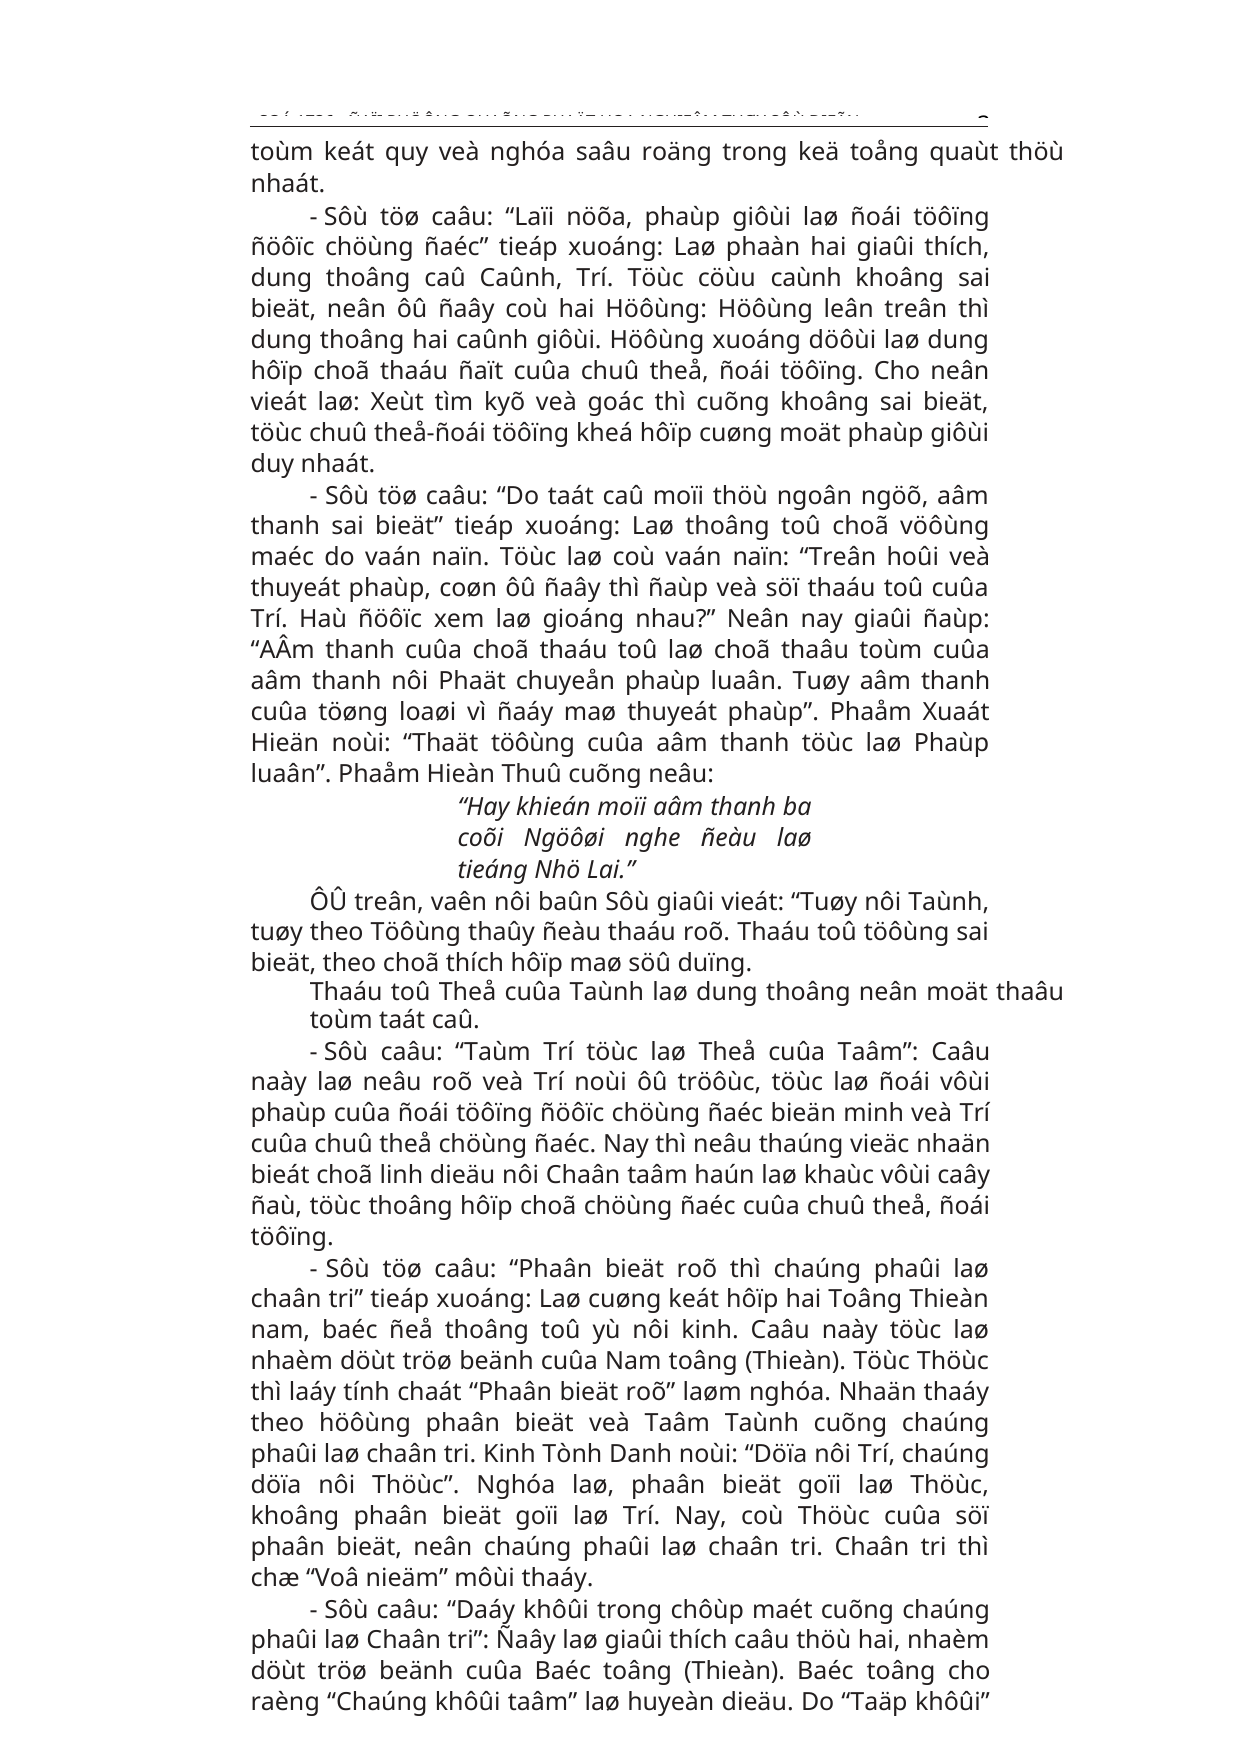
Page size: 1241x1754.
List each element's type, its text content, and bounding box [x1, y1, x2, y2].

list Sôù töø caâu: “Phaân bieät roõ thì chaúng phaûi laø chaân tri” tieáp xuoáng: Laø cuøng keát hôïp hai Toâng Thieàn nam, baéc ñeå thoâng toû yù nôi kinh. Caâu naày töùc laø nhaèm döùt tröø beänh cuûa Nam toâng (Thieàn). Töùc Thöùc thì laáy tính chaát “Phaân bieät roõ” laøm nghóa. Nhaän thaáy theo höôùng phaân bieät veà Taâm Taùnh cuõng chaúng phaûi laø chaân tri. Kinh Tònh Danh noùi: “Döïa nôi Trí, chaúng döïa nôi Thöùc”. Nghóa laø, phaân bieät goïi laø Thöùc, khoâng phaân bieät goïi laø Trí. Nay, coù Thöùc cuûa söï phaân bieät, neân chaúng phaûi laø chaân tri. Chaân tri thì chæ “Voâ nieäm” môùi thaáy. [250, 1252, 990, 1594]
text “Hay khieán moïi aâm thanh ba coõi Ngöôøi nghe ñeàu laø tieáng Nhö Lai.” [457, 790, 812, 885]
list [250, 1594, 990, 1718]
list Sôù töø caâu: “Do taát caû moïi thöù ngoân ngöõ, aâm thanh sai bieät” tieáp xuoáng: Laø thoâng toû choã vöôùng maéc do vaán naïn. Töùc laø coù vaán naïn: “Treân hoûi veà thuyeát phaùp, coøn ôû ñaây thì ñaùp veà söï thaáu toû cuûa Trí. Haù ñöôïc xem laø gioáng nhau?” Neân nay giaûi ñaùp: “AÂm thanh cuûa choã thaáu toû laø choã thaâu toùm cuûa aâm thanh nôi Phaät chuyeån phaùp luaân. Tuøy aâm thanh cuûa töøng loaøi vì ñaáy maø thuyeát phaùp”. Phaåm Xuaát Hieän noùi: “Thaät töôùng cuûa aâm thanh töùc laø Phaùp luaân”. Phaåm Hieàn Thuû cuõng neâu: [250, 480, 990, 790]
text toùm keát quy veà nghóa saâu roäng trong keä toång quaùt thöù nhaát. [250, 134, 1065, 199]
text ÔÛ treân, vaên nôi baûn Sôù giaûi vieát: “Tuøy nôi Taùnh, tuøy theo Töôùng thaûy ñeàu thaáu roõ. Thaáu toû töôùng sai bieät, theo choã thích hôïp maø söû duïng. [250, 885, 990, 978]
list Sôù töø caâu: “Laïi nöõa, phaùp giôùi laø ñoái töôïng ñöôïc chöùng ñaéc” tieáp xuoáng: Laø phaàn hai giaûi thích, dung thoâng caû Caûnh, Trí. Töùc cöùu caùnh khoâng sai bieät, neân ôû ñaây coù hai Höôùng: Höôùng leân treân thì dung thoâng hai caûnh giôùi. Höôùng xuoáng döôùi laø dung hôïp choã thaáu ñaït cuûa chuû theå, ñoái töôïng. Cho neân vieát laø: Xeùt tìm kyõ veà goác thì cuõng khoâng sai bieät, töùc chuû theå-ñoái töôïng kheá hôïp cuøng moät phaùp giôùi duy nhaát. [250, 201, 990, 480]
list Sôù caâu: “Taùm Trí töùc laø Theå cuûa Taâm”: Caâu naày laø neâu roõ veà Trí noùi ôû tröôùc, töùc laø ñoái vôùi phaùp cuûa ñoái töôïng ñöôïc chöùng ñaéc bieän minh veà Trí cuûa chuû theå chöùng ñaéc. Nay thì neâu thaúng vieäc nhaän bieát choã linh dieäu nôi Chaân taâm haún laø khaùc vôùi caây ñaù, töùc thoâng hôïp choã chöùng ñaéc cuûa chuû theå, ñoái töôïng. [250, 1035, 991, 1252]
text Thaáu toû Theå cuûa Taùnh laø dung thoâng neân moät thaâu toùm taát caû. [309, 978, 1065, 1034]
